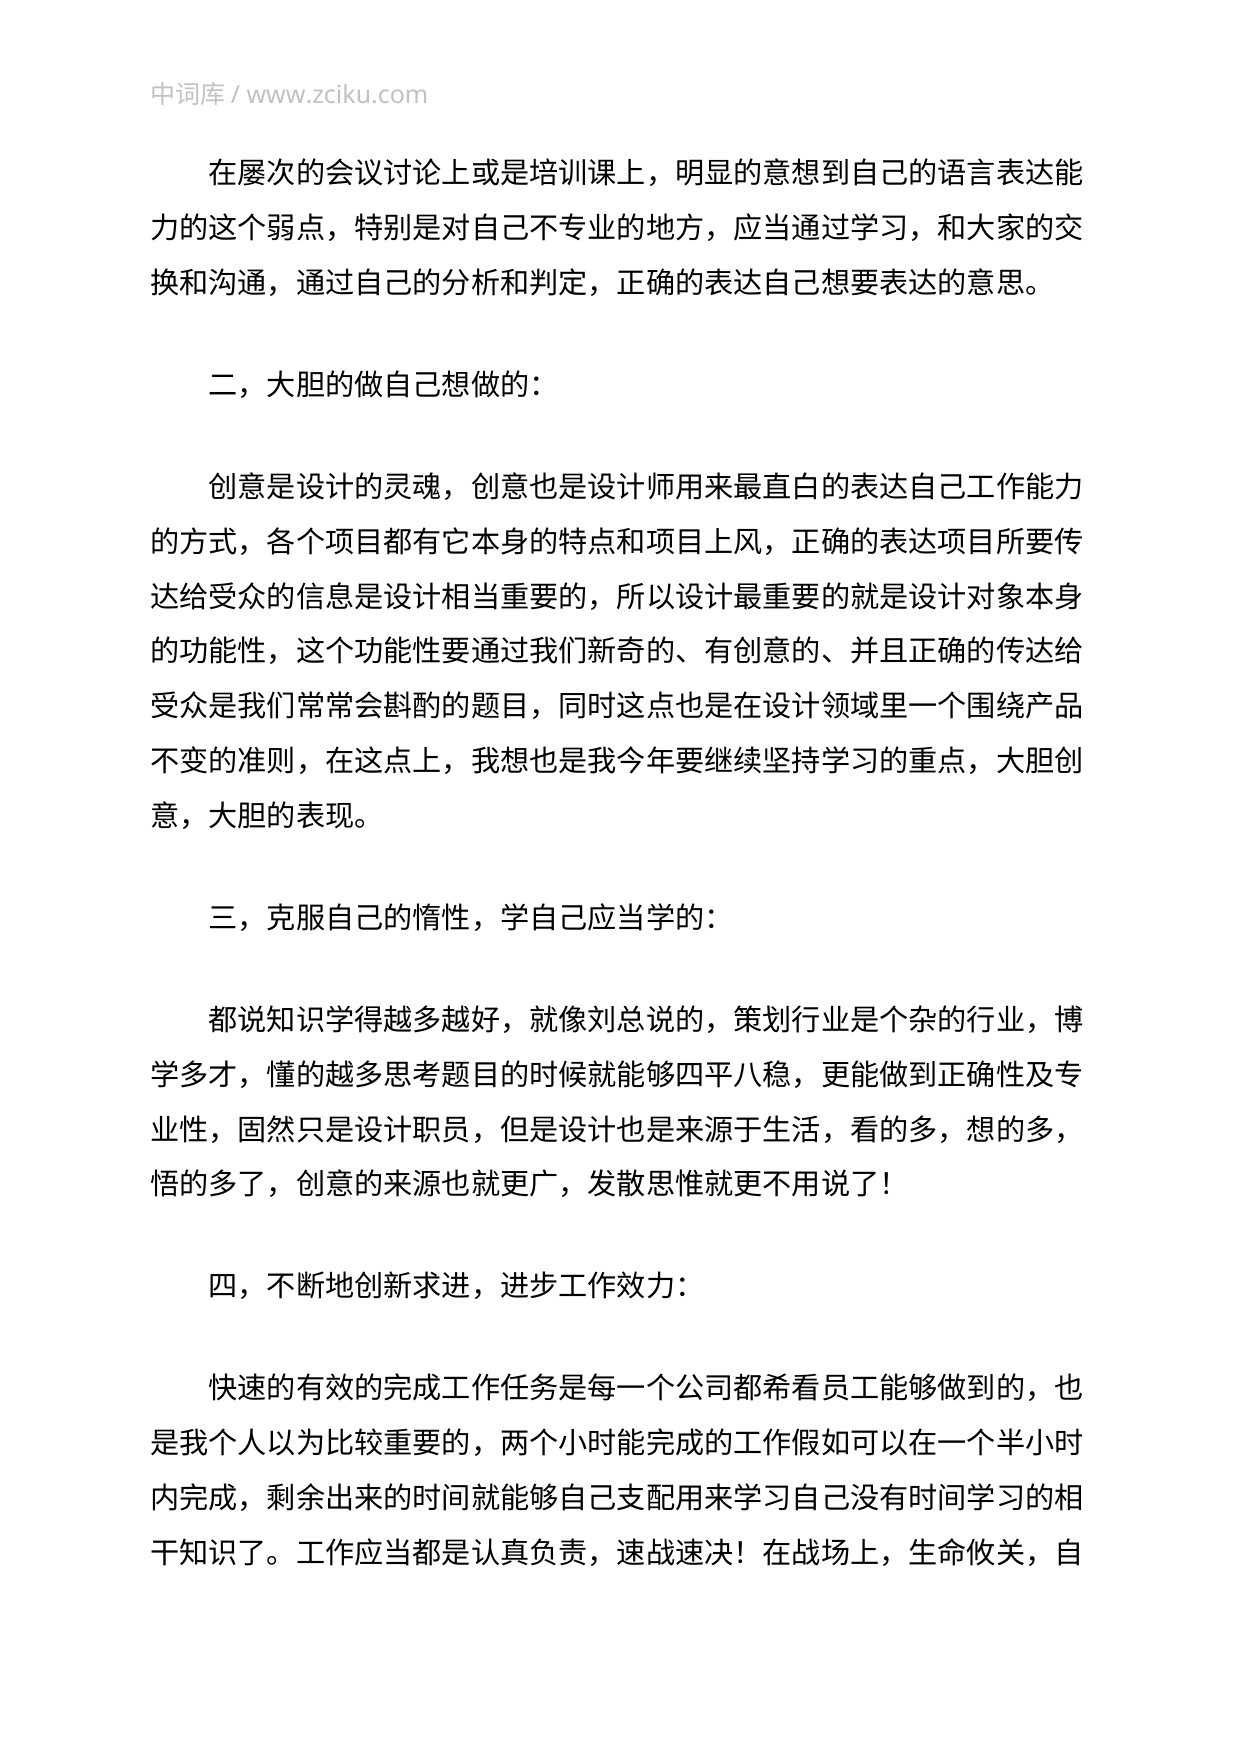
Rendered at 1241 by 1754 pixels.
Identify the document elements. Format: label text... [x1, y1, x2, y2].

text 都说知识学得越多越好，就像刘总说的，策划行业是个杂的行业，博学多才，懂的越多思考题目的时候就能够四平八稳，更能做到正确性及专业性，固然只是设计职员，但是设计也是来源于生活，看的多，想的多，悟的多了，创意的来源也就更广，发散思惟就更不用说了！ [150, 996, 1090, 1203]
text 四，不断地创新求进，进步工作效力： [150, 1263, 1090, 1305]
text 在屡次的会议讨论上或是培训课上，明显的意想到自己的语言表达能力的这个弱点，特别是对自己不专业的地方，应当通过学习，和大家的交换和沟通，通过自己的分析和判定，正确的表达自己想要表达的意思。 [150, 150, 1090, 302]
text 创意是设计的灵魂，创意也是设计师用来最直白的表达自己工作能力的方式，各个项目都有它本身的特点和项目上风，正确的表达项目所要传达给受众的信息是设计相当重要的，所以设计最重要的就是设计对象本身的功能性，这个功能性要通过我们新奇的、有创意的、并且正确的传达给受众是我们常常会斟酌的题目，同时这点也是在设计领域里一个围绕产品不变的准则，在这点上，我想也是我今年要继续坚持学习的重点，大胆创意，大胆的表现。 [150, 463, 1090, 835]
text 二，大胆的做自己想做的： [150, 362, 1090, 404]
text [150, 1364, 1090, 1571]
text 三，克服自己的惰性，学自己应当学的： [150, 894, 1090, 937]
